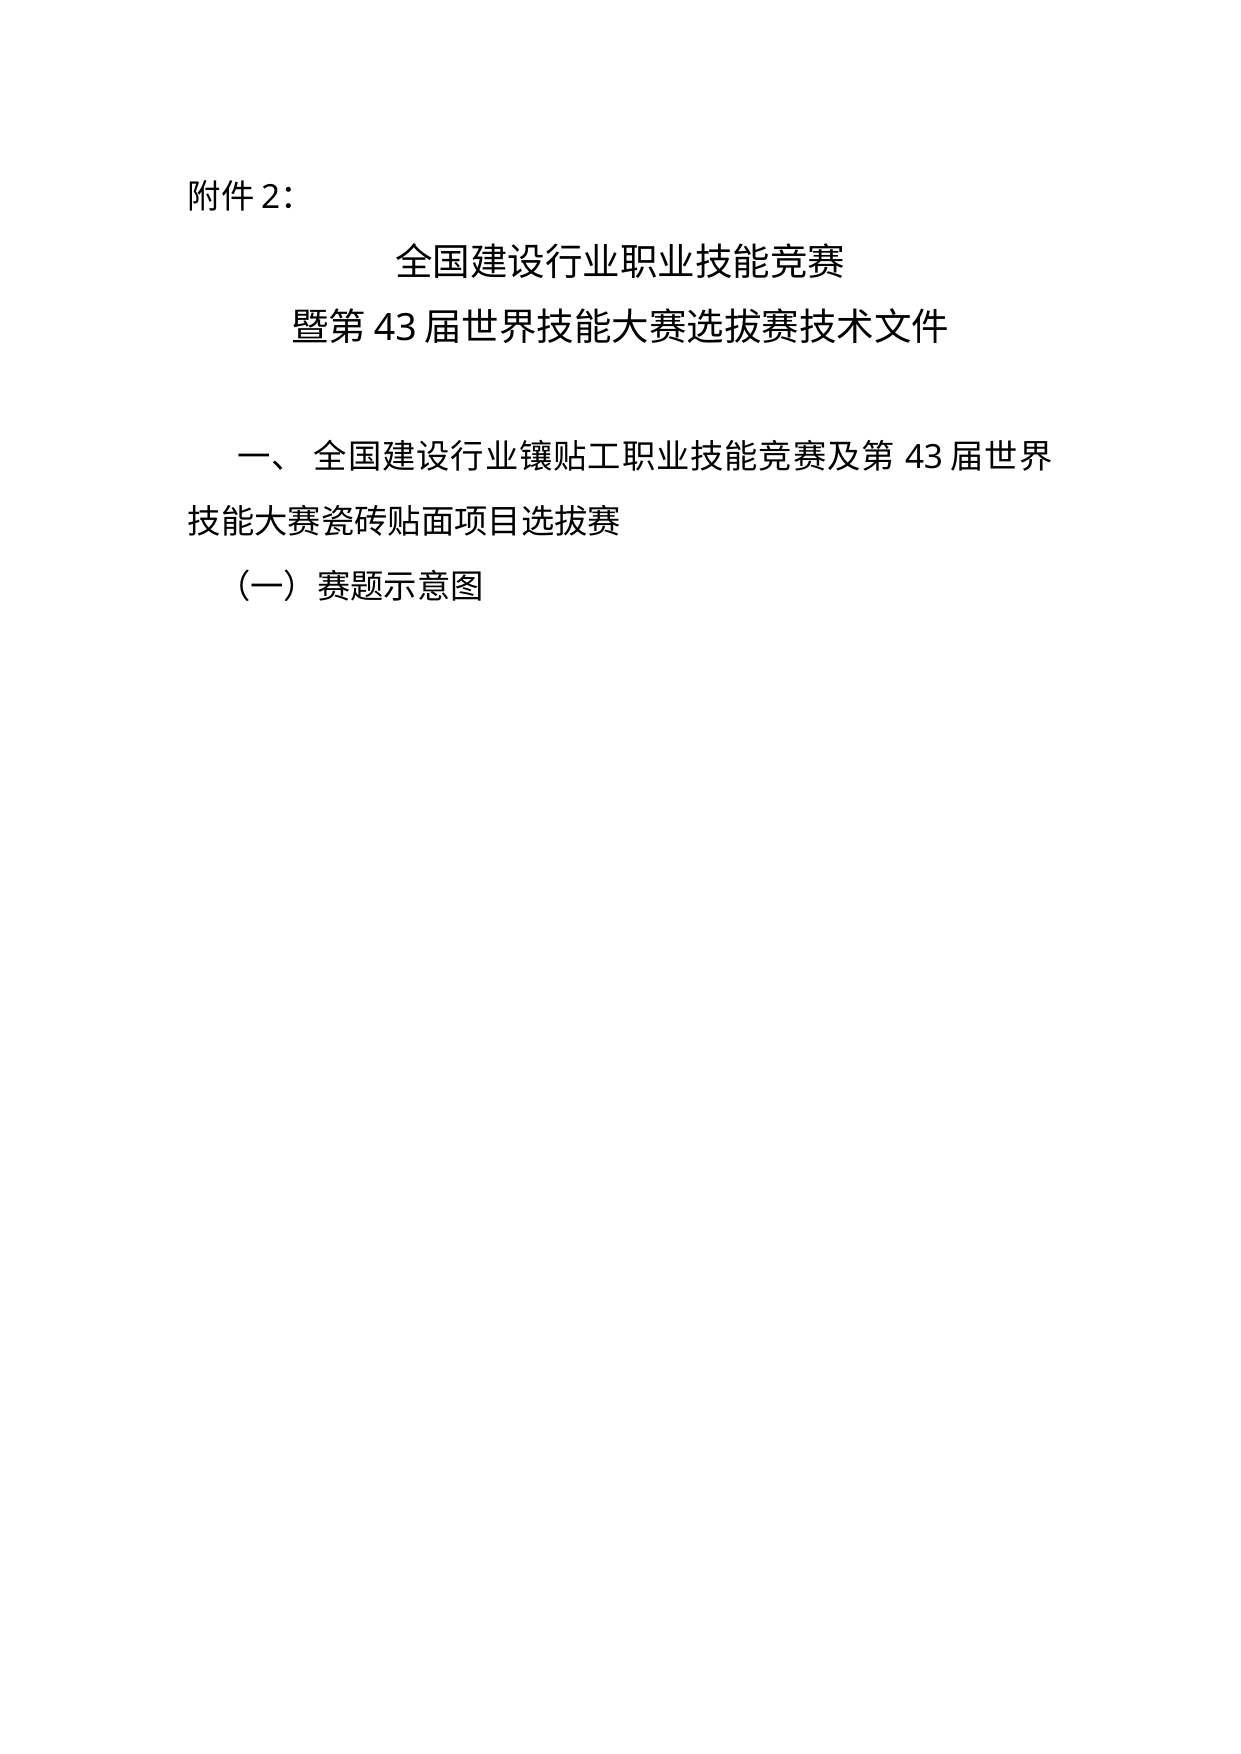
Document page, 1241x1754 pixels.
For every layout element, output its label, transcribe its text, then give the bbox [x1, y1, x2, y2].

text 全国建设行业职业技能竞赛 [187, 227, 1053, 292]
text 一、 全国建设行业镶贴工职业技能竞赛及第43届世界技能大赛瓷砖贴面项目选拔赛 [187, 422, 1053, 552]
text （一）赛题示意图 [187, 552, 1053, 617]
text 暨第43届世界技能大赛选拔赛技术文件 [187, 292, 1053, 357]
text 附件2： [187, 162, 1053, 227]
